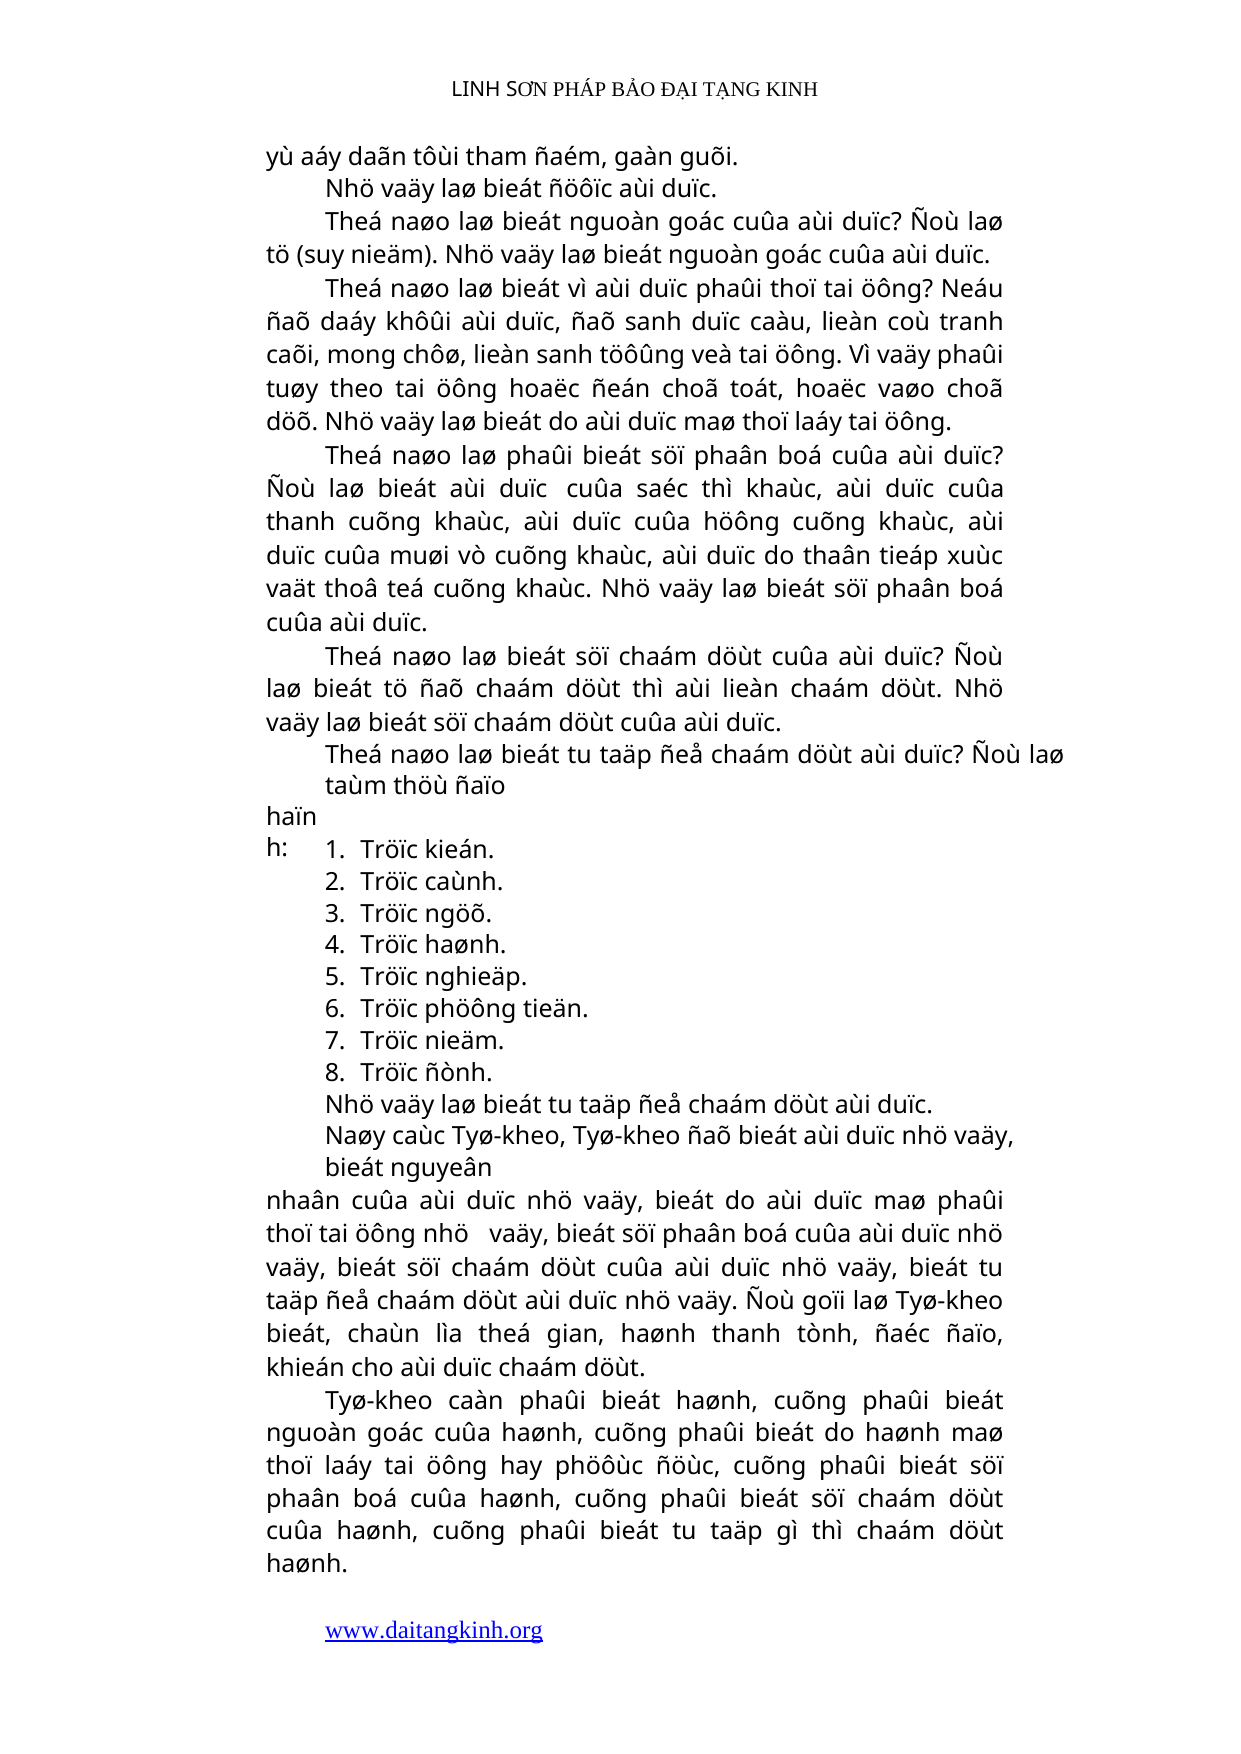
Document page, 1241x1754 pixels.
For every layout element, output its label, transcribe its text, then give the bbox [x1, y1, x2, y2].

list Tröïc nieäm. [326, 1024, 1065, 1056]
text www.daitangkinh.org [325, 1615, 1065, 1644]
list Tröïc nghieäp. [326, 960, 1065, 992]
text Theá naøo laø bieát söï chaám döùt cuûa aùi duïc? Ñoù laø bieát tö ñaõ chaám döùt thì aùi lieàn chaám döùt. Nhö vaäy laø bieát söï chaám döùt cuûa aùi duïc. [266, 638, 1004, 738]
list Tröïc caùnh. [326, 865, 1065, 897]
text Tyø-kheo caàn phaûi bieát haønh, cuõng phaûi bieát nguoàn goác cuûa haønh, cuõng phaûi bieát do haønh maø thoï laáy tai öông hay phöôùc ñöùc, cuõng phaûi bieát söï phaân boá cuûa haønh, cuõng phaûi bieát söï chaám döùt cuûa haønh, cuõng phaûi bieát tu taäp gì thì chaám döùt haønh. [266, 1384, 1004, 1580]
list Tröïc haønh. [326, 928, 1065, 960]
text Theá naøo laø bieát tu taäp ñeå chaám döùt aùi duïc? Ñoù laø taùm thöù ñaïo [325, 738, 1065, 801]
text Theá naøo laø phaûi bieát söï phaân boá cuûa aùi duïc? Ñoù laø bieát aùi duïc cuûa saéc thì khaùc, aùi duïc cuûa thanh cuõng khaùc, aùi duïc cuûa höông cuõng khaùc, aùi duïc cuûa muøi vò cuõng khaùc, aùi duïc do thaân tieáp xuùc vaät thoâ teá cuõng khaùc. Nhö vaäy laø bieát söï phaân boá cuûa aùi duïc. [266, 438, 1004, 638]
text nhaân cuûa aùi duïc nhö vaäy, bieát do aùi duïc maø phaûi thoï tai öông nhö vaäy, bieát söï phaân boá cuûa aùi duïc nhö vaäy, bieát söï chaám döùt cuûa aùi duïc nhö vaäy, bieát tu taäp ñeå chaám döùt aùi duïc nhö vaäy. Ñoù goïi laø Tyø-kheo bieát, chaùn lìa theá gian, haønh thanh tònh, ñaéc ñaïo, khieán cho aùi duïc chaám döùt. [266, 1183, 1004, 1384]
text LINH SƠN PHÁP BẢO ĐẠI TẠNG KINH [321, 74, 948, 103]
text Theá naøo laø bieát vì aùi duïc phaûi thoï tai öông? Neáu ñaõ daáy khôûi aùi duïc, ñaõ sanh duïc caàu, lieàn coù tranh caõi, mong chôø, lieàn sanh töôûng veà tai öông. Vì vaäy phaûi tuøy theo tai öông hoaëc ñeán choã toát, hoaëc vaøo choã döõ. Nhö vaäy laø bieát do aùi duïc maø thoï laáy tai öông. [266, 271, 1004, 438]
list Tröïc phöông tieän. [326, 992, 1065, 1024]
text Naøy caùc Tyø-kheo, Tyø-kheo ñaõ bieát aùi duïc nhö vaäy, bieát nguyeân [326, 1120, 1065, 1183]
text yù aáy daãn tôùi tham ñaém, gaàn guõi. [266, 140, 1065, 172]
text Nhö vaäy laø bieát ñöôïc aùi duïc. [325, 172, 1065, 204]
text Nhö vaäy laø bieát tu taäp ñeå chaám döùt aùi duïc. [326, 1088, 1065, 1120]
text Theá naøo laø bieát nguoàn goác cuûa aùi duïc? Ñoù laø tö (suy nieäm). Nhö vaäy laø bieát nguoàn goác cuûa aùi duïc. [266, 204, 1004, 271]
list Tröïc ñònh. [326, 1056, 1065, 1088]
list Tröïc ngöõ. [326, 897, 1065, 928]
text haïnh: [266, 801, 324, 863]
list Tröïc kieán. [326, 832, 1065, 865]
